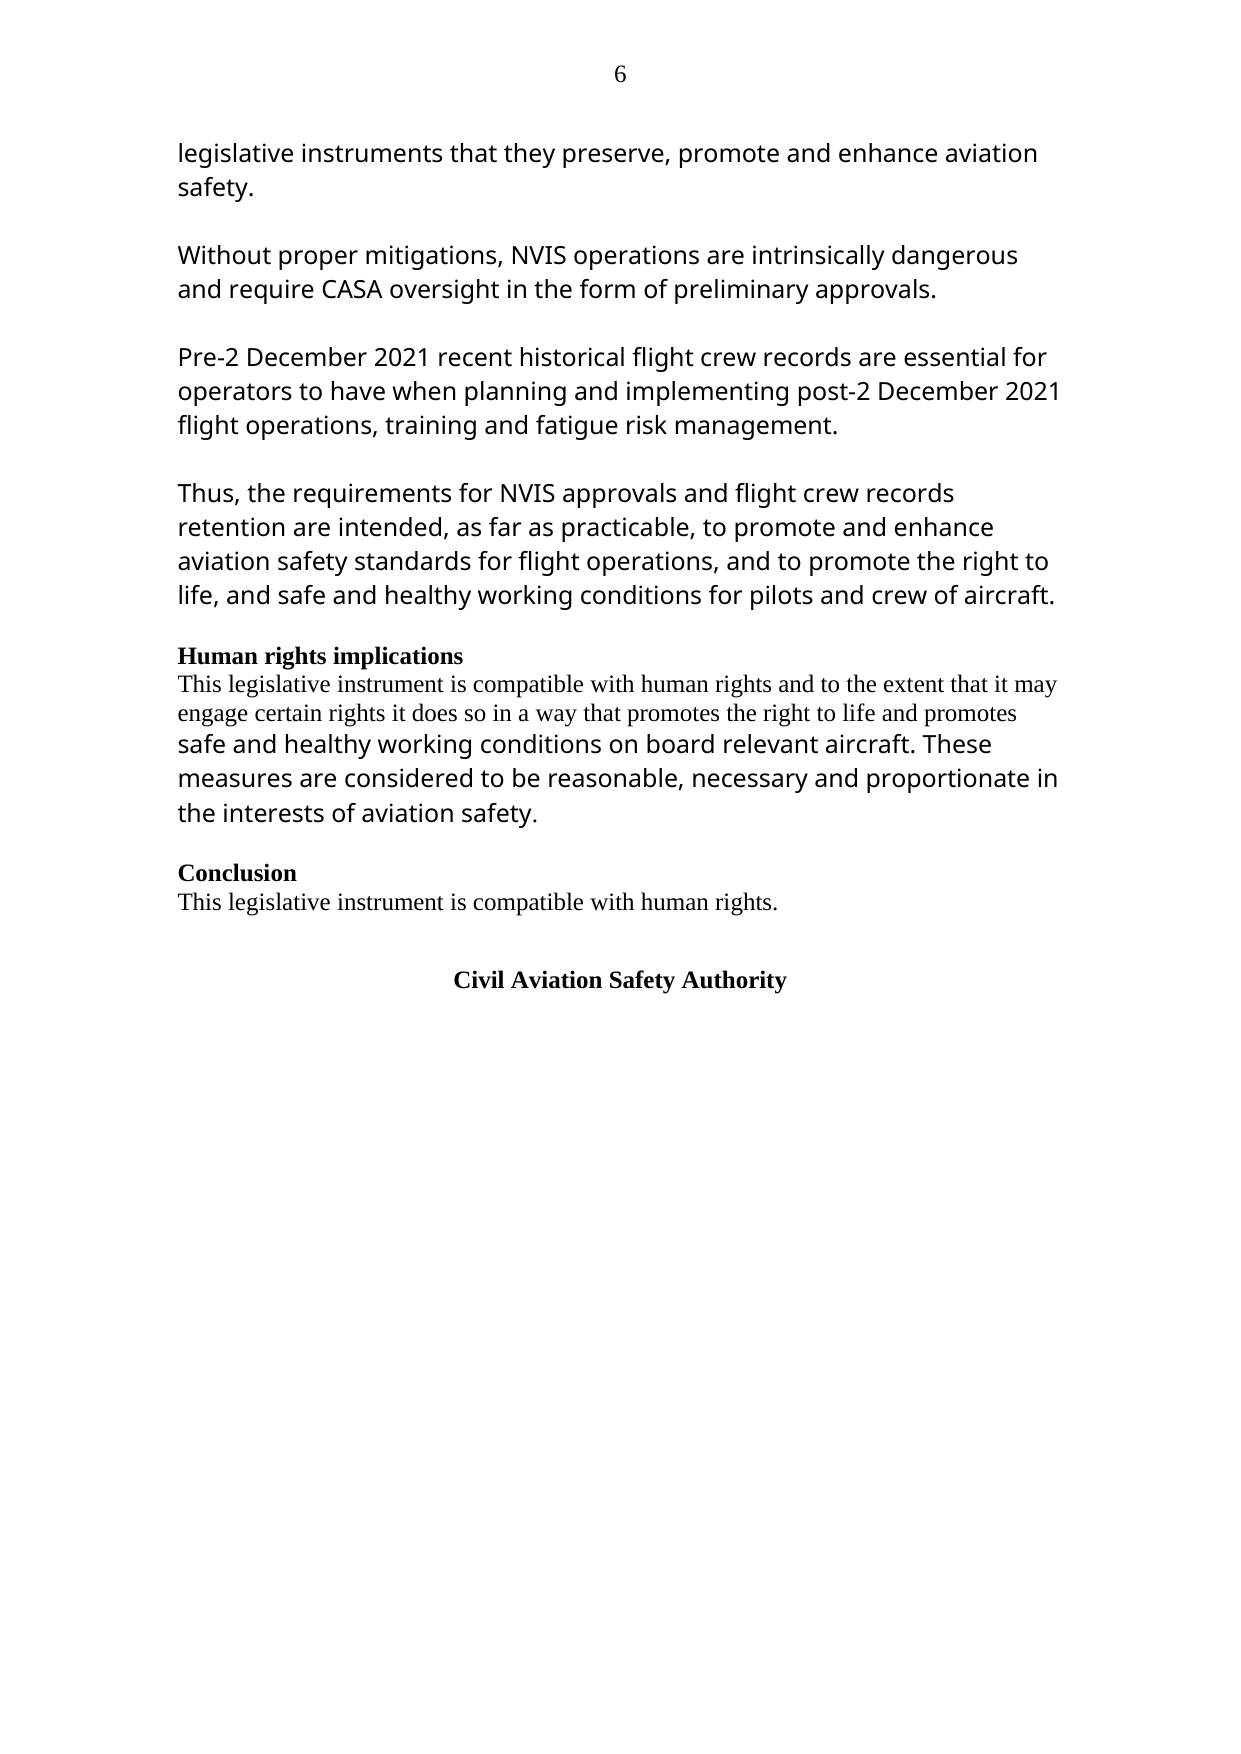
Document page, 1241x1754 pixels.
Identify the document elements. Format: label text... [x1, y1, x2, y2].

text Civil Aviation Safety Authority [177, 966, 1063, 994]
text Human rights implications [177, 641, 1063, 669]
text Thus, the requirements for NVIS approvals and flight crew records retention are intended, as far as practicable, to promote and enhance aviation safety standards for flight operations, and to promote the right to life, and safe and healthy working conditions for pilots and crew of aircraft. [177, 476, 1063, 612]
text Without proper mitigations, NVIS operations are intrinsically dangerous and require CASA oversight in the form of preliminary approvals. [177, 237, 1063, 306]
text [177, 135, 1063, 203]
text Pre-2 December 2021 recent historical flight crew records are essential for operators to have when planning and implementing post-2 December 2021 flight operations, training and fatigue risk management. [177, 339, 1063, 442]
text This legislative instrument is compatible with human rights. [177, 887, 1063, 916]
text Conclusion [177, 858, 1063, 887]
text This legislative instrument is compatible with human rights and to the extent that it may engage certain rights it does so in a way that promotes the right to life and promotes safe and healthy working conditions on board relevant aircraft. These measures are considered to be reasonable, necessary and proportionate in the interests of aviation safety. [177, 669, 1063, 829]
